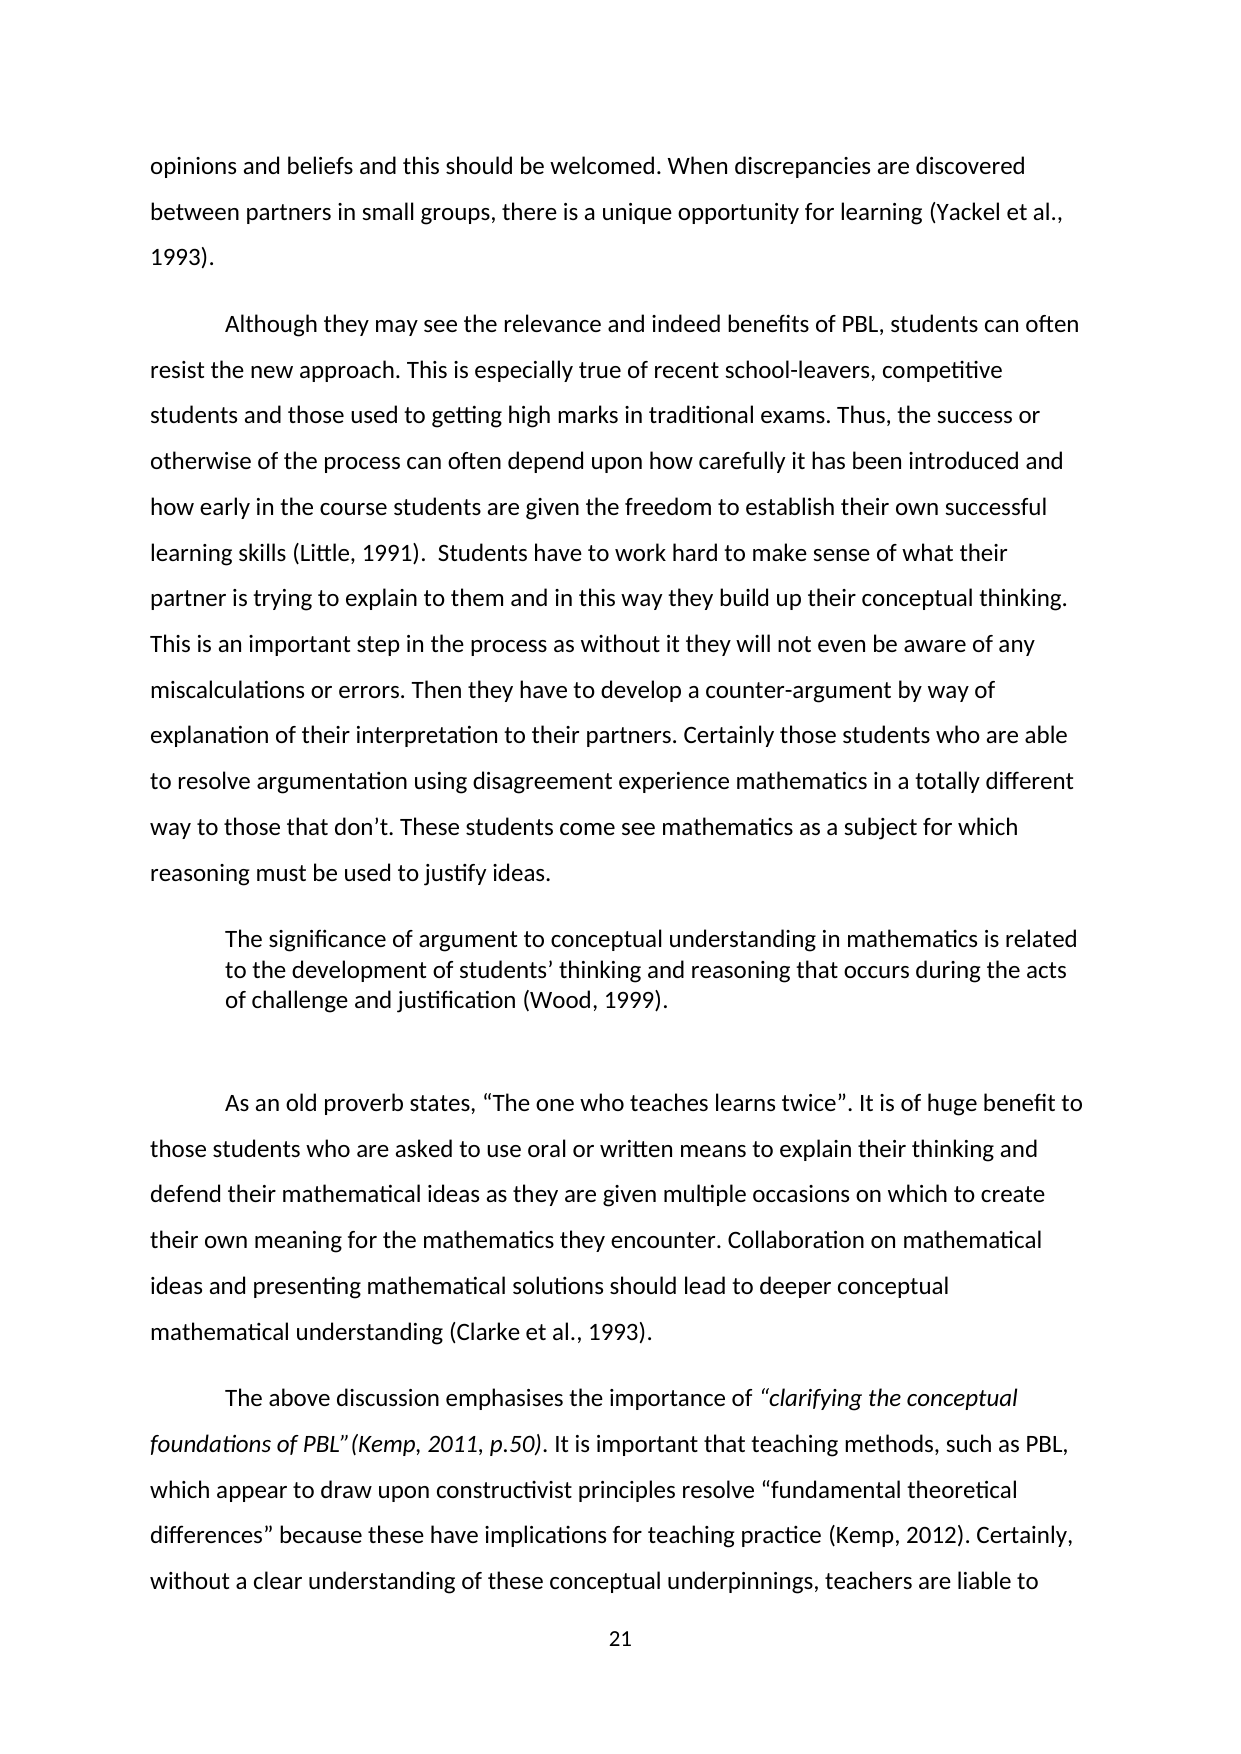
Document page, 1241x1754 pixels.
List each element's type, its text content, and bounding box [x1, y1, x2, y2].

text The significance of argument to conceptual understanding in mathematics is related to the development of students’ thinking and reasoning that occurs during the acts of challenge and justification (Wood, 1999). [225, 923, 1090, 1015]
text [150, 1382, 1090, 1596]
text Although they may see the relevance and indeed benefits of PBL, students can often resist the new approach. This is especially true of recent school-leavers, competitive students and those used to getting high marks in traditional exams. Thus, the success or otherwise of the process can often depend upon how carefully it has been introduced and how early in the course students are given the freedom to establish their own successful learning skills (Little, 1991). Students have to work hard to make sense of what their partner is trying to explain to them and in this way they build up their conceptual thinking. This is an important step in the process as without it they will not even be aware of any miscalculations or errors. Then they have to develop a counter-argument by way of explanation of their interpretation to their partners. Certainly those students who are able to resolve argumentation using disagreement experience mathematics in a totally different way to those that don’t. These students come see mathematics as a subject for which reasoning must be used to justify ideas. [150, 308, 1090, 887]
text As an old proverb states, “The one who teaches learns twice”. It is of huge benefit to those students who are asked to use oral or written means to explain their thinking and defend their mathematical ideas as they are given multiple occasions on which to create their own meaning for the mathematics they encounter. Collaboration on mathematical ideas and presenting mathematical solutions should lead to deeper conceptual mathematical understanding (Clarke et al., 1993). [150, 1087, 1090, 1346]
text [150, 150, 1090, 272]
